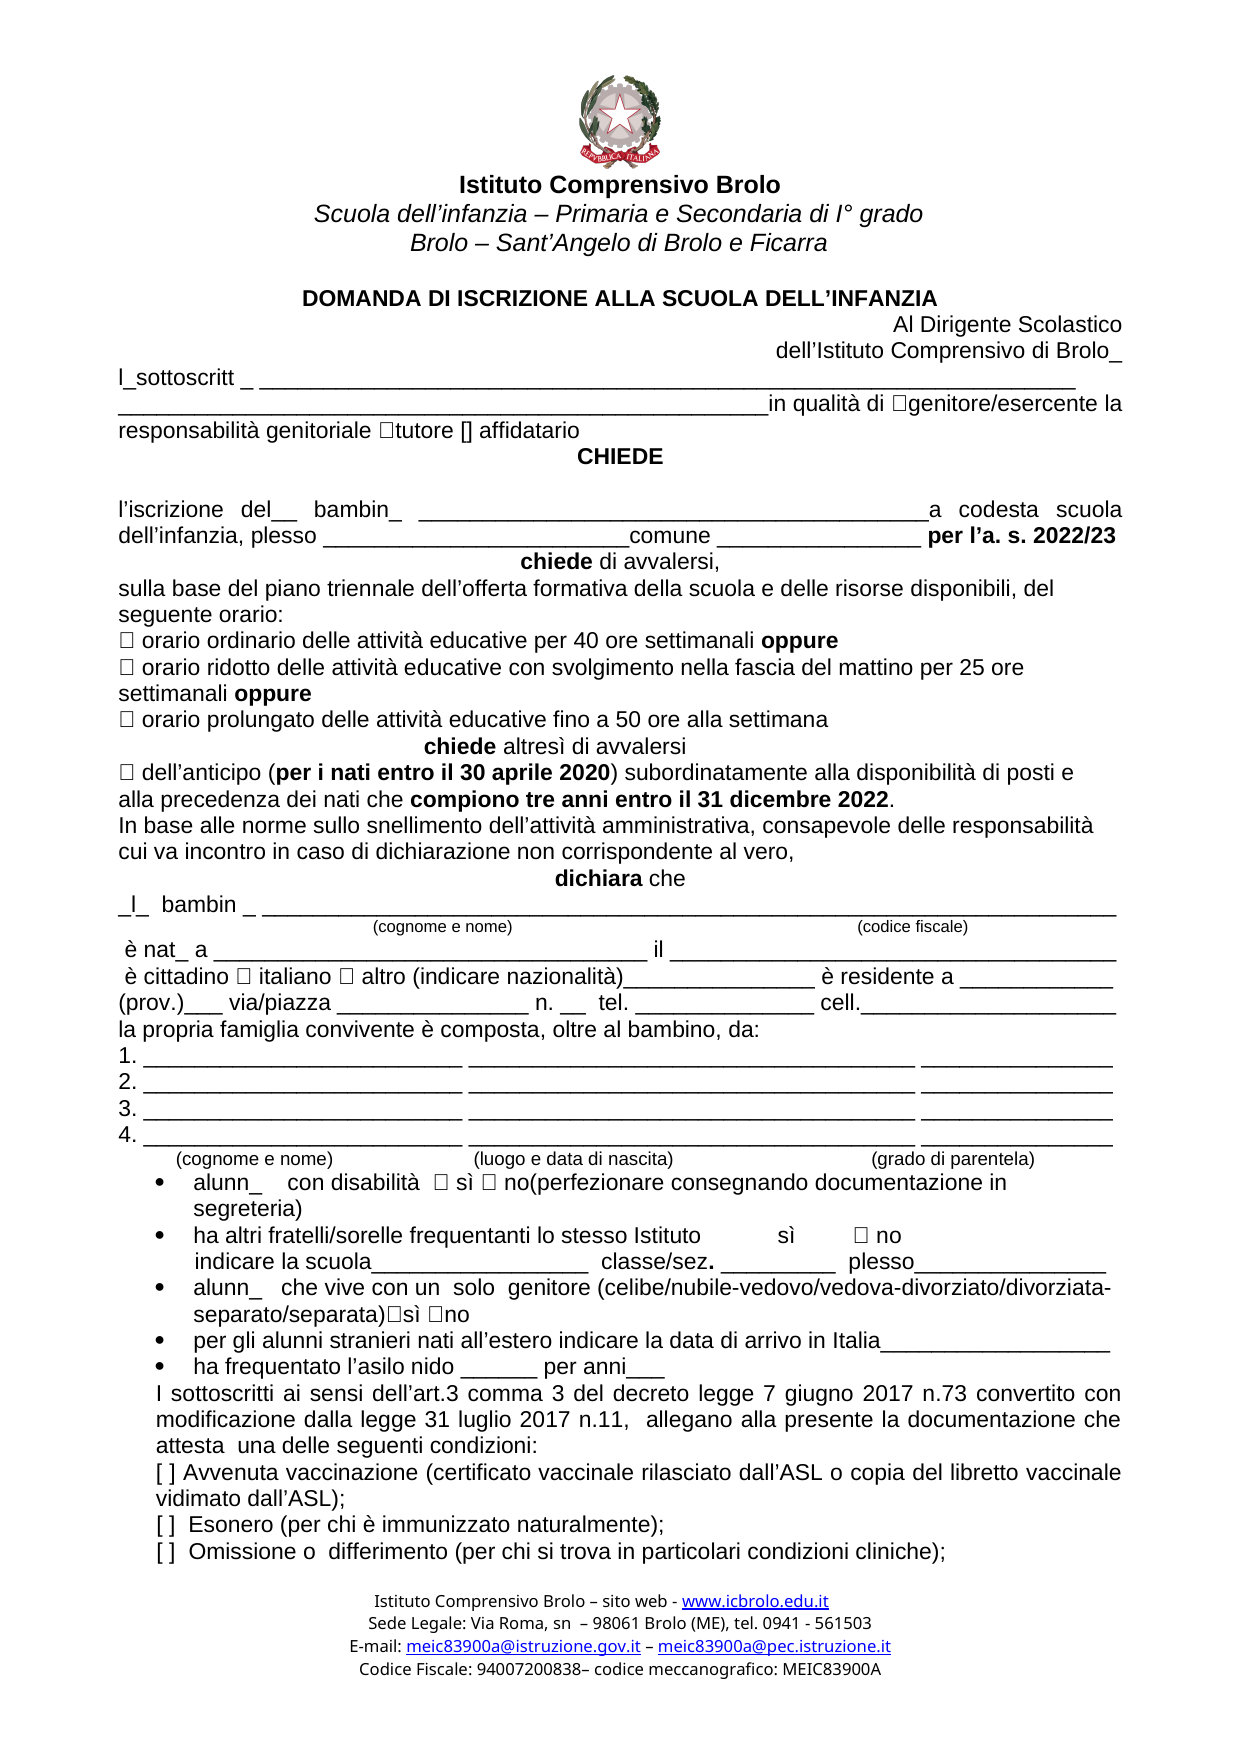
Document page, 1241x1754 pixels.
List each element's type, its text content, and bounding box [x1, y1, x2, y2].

text 􀀀 dell’anticipo (per i nati entro il 30 aprile 2020) subordinatamente alla disponibilità di posti e [118, 759, 1122, 786]
list per gli alunni stranieri nati all’estero indicare la data di arrivo in Italia__________________ [156, 1327, 1122, 1353]
text Al Dirigente Scolastico [118, 311, 1122, 337]
text alla precedenza dei nati che compiono tre anni entro il 31 dicembre 2022. [118, 786, 1122, 812]
text l’iscrizione del__ bambin_ ________________________________________a codesta scuola dell’infanzia, plesso ________________________comune ________________ per l’a. s. 2022/23 [118, 496, 1122, 548]
list ha frequentato l’asilo nido ______ per anni___ [156, 1353, 1122, 1380]
text dichiara che [118, 864, 1122, 891]
text indicare la scuola_________________ classe/sez. _________ plesso_______________ [118, 1248, 1122, 1274]
text DOMANDA DI ISCRIZIONE ALLA SCUOLA DELL’INFANZIA [118, 285, 1122, 311]
text In base alle norme sullo snellimento dell’attività amministrativa, consapevole delle responsabilità [118, 812, 1122, 838]
text ___________________________________________________in qualità di 􀀀genitore/esercente la responsabilità genitoriale 􀀀tutore [] affidatario [118, 390, 1122, 443]
list alunn_ con disabilità 􀀀 sì 􀀀 no(perfezionare consegnando documentazione in segreteria) [156, 1169, 1122, 1222]
text 2. _________________________ ___________________________________ _______________ [118, 1068, 1122, 1094]
text _l_ bambin _ ___________________________________________________________________ (cognome e nome) (codice fiscale) [118, 891, 1122, 936]
text [ ] Avvenuta vaccinazione (certificato vaccinale rilasciato dall’ASL o copia del libretto vaccinale vidimato dall’ASL); [156, 1459, 1122, 1511]
list alunn_ che vive con un solo genitore (celibe/nubile-vedovo/vedova-divorziato/divorziata- separato/separata)􀀀sì 􀀀no [156, 1274, 1122, 1327]
text CHIEDE [118, 443, 1122, 469]
text è nat_ a __________________________________ il ___________________________________ [118, 936, 1122, 963]
text chiede altresì di avvalersi [118, 733, 1122, 759]
text l_sottoscritt _ ________________________________________________________________ [118, 364, 1122, 390]
text cui va incontro in caso di dichiarazione non corrispondente al vero, [118, 838, 1122, 864]
text 3. _________________________ ___________________________________ _______________ [118, 1094, 1122, 1121]
text è cittadino 􀀀 italiano 􀀀 altro (indicare nazionalità)_______________ è residente a ____________ (prov.)___ via/piazza _______________ n. __ tel. ______________ cell.____________________ [118, 963, 1122, 1016]
list ha altri fratelli/sorelle frequentanti lo stesso Istituto sì 􀀀 no [156, 1222, 1122, 1248]
text [ ] Esonero (per chi è immunizzato naturalmente); [118, 1511, 1122, 1538]
text sulla base del piano triennale dell’offerta formativa della scuola e delle risorse disponibili, del seguente orario: [118, 575, 1122, 627]
text [ ] Omissione o differimento (per chi si trova in particolari condizioni cliniche); [118, 1538, 1122, 1564]
text dell’Istituto Comprensivo di Brolo_ [118, 337, 1122, 364]
text 􀀀 orario prolungato delle attività educative fino a 50 ore alla settimana [118, 706, 1122, 733]
text I sottoscritti ai sensi dell’art.3 comma 3 del decreto legge 7 giugno 2017 n.73 convertito con modificazione dalla legge 31 luglio 2017 n.11, allegano alla presente la documentazione che attesta una delle seguenti condizioni: [156, 1380, 1122, 1459]
text chiede di avvalersi, [118, 548, 1122, 575]
text (cognome e nome) (luogo e data di nascita) (grado di parentela) [118, 1147, 1122, 1169]
picture [577, 73, 663, 171]
text 4. _________________________ ___________________________________ _______________ [118, 1121, 1122, 1147]
text la propria famiglia convivente è composta, oltre al bambino, da: [118, 1016, 1122, 1042]
text 1. _________________________ ___________________________________ _______________ [118, 1042, 1122, 1068]
text 􀀀 orario ridotto delle attività educative con svolgimento nella fascia del mattino per 25 ore settimanali oppure [118, 654, 1122, 706]
text 􀀀 orario ordinario delle attività educative per 40 ore settimanali oppure [118, 627, 1122, 654]
